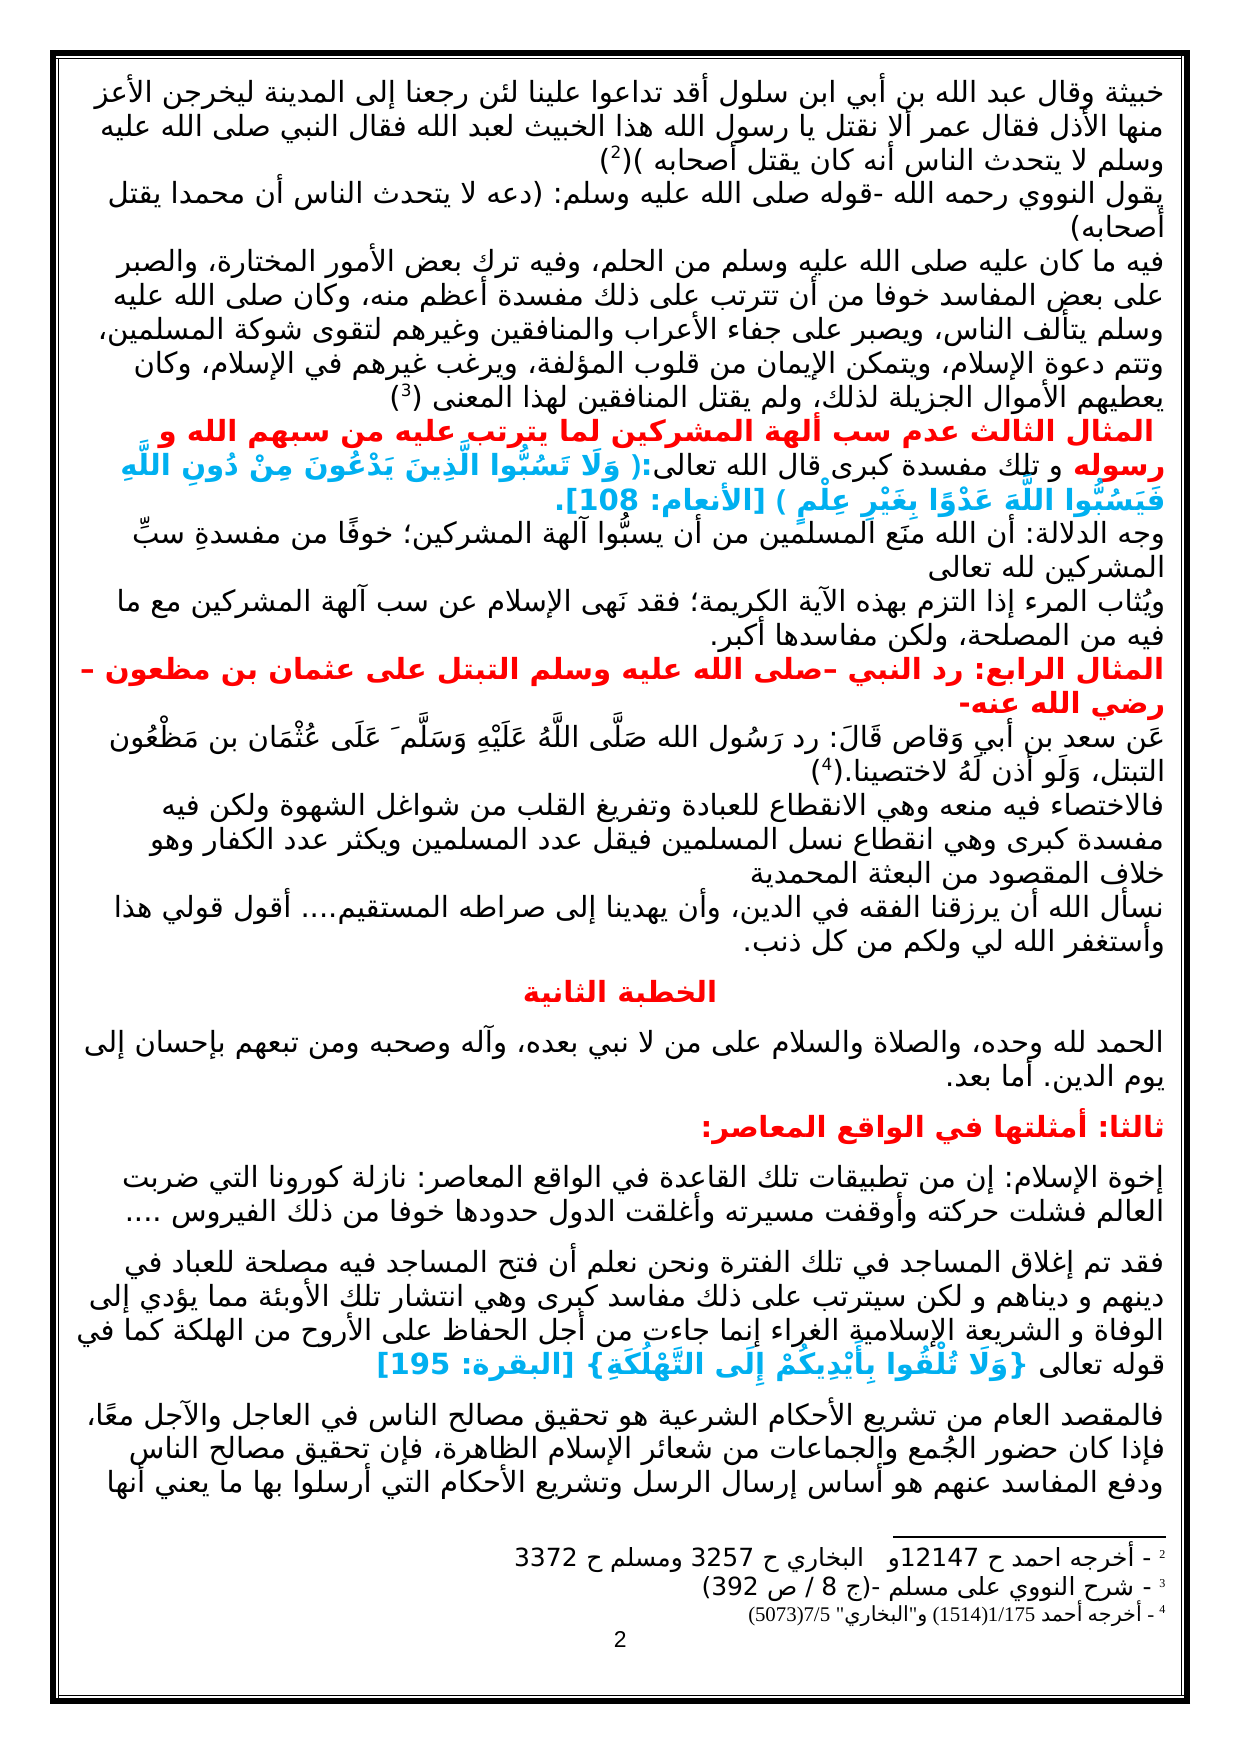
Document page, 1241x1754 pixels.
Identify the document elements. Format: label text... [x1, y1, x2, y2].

text وجه الدلالة: أن الله منَع المسلمين من أن يسبُّوا آلهة المشركين؛ خوفًا من مفسدةِ سبِّ المشركين لله تعالى [75, 517, 1165, 585]
text فقد تم إغلاق المساجد في تلك الفترة ونحن نعلم أن فتح المساجد فيه مصلحة للعباد في دينهم و ديناهم و لكن سيترتب على ذلك مفاسد كبرى وهي انتشار تلك الأوبئة مما يؤدي إلى الوفاة و الشريعة الإسلامية الغراء إنما جاءت من أجل الحفاظ على الأروح من الهلكة كما في قوله تعالى {وَلَا تُلْقُوا بِأَيْدِيكُمْ إِلَى التَّهْلُكَةِ} [البقرة: 195] [75, 1245, 1165, 1381]
text نسأل الله أن يرزقنا الفقه في الدين، وأن يهدينا إلى صراطه المستقيم.... أقول قولي هذا وأستغفر الله لي ولكم من كل ذنب. [75, 890, 1165, 958]
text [75, 75, 1165, 177]
text إخوة الإسلام: إن من تطبيقات تلك القاعدة في الواقع المعاصر: نازلة كورونا التي ضربت العالم فشلت حركته وأوقفت مسيرته وأغلقت الدول حدودها خوفا من ذلك الفيروس .... [75, 1161, 1165, 1229]
text المثال الرابع: رد النبي –صلى الله عليه وسلم التبتل على عثمان بن مظعون –رضي الله عنه- [75, 653, 1165, 721]
text المثال الثالث عدم سب ألهة المشركين لما يترتب عليه من سبهم الله و رسوله و تلك مفسدة كبرى قال الله تعالى:﴿ وَلَا تَسُبُّوا الَّذِينَ يَدْعُونَ مِنْ دُونِ اللَّهِ فَيَسُبُّوا اللَّهَ عَدْوًا بِغَيْرِ عِلْمٍ ﴾ [الأنعام: 108]. [75, 414, 1165, 517]
text الخطبة الثانية [75, 975, 1165, 1009]
text فيه ما كان عليه صلى الله عليه وسلم من الحلم، وفيه ترك بعض الأمور المختارة، والصبر على بعض المفاسد خوفا من أن تترتب على ذلك مفسدة أعظم منه، وكان صلى الله عليه وسلم يتألف الناس، ويصبر على جفاء الأعراب والمنافقين وغيرهم لتقوى شوكة المسلمين، وتتم دعوة الإسلام، ويتمكن الإيمان من قلوب المؤلفة، ويرغب غيرهم في الإسلام، وكان يعطيهم الأموال الجزيلة لذلك، ولم يقتل المنافقين لهذا المعنى () [75, 245, 1165, 414]
text فالاختصاء فيه منعه وهي الانقطاع للعبادة وتفريغ القلب من شواغل الشهوة ولكن فيه مفسدة كبرى وهي انقطاع نسل المسلمين فيقل عدد المسلمين ويكثر عدد الكفار وهو خلاف المقصود من البعثة المحمدية [75, 788, 1165, 890]
text ثالثا: أمثلتها في الواقع المعاصر: [75, 1110, 1165, 1144]
text ويُثاب المرء إذا التزم بهذه الآية الكريمة؛ فقد نَهى الإسلام عن سب آلهة المشركين مع ما فيه من المصلحة، ولكن مفاسدها أكبر. [75, 585, 1165, 653]
text عَن سعد بن أبي وَقاص قَالَ: رد رَسُول الله صَلَّى اللَّهُ عَلَيْهِ وَسَلَّم َ عَلَى عُثْمَان بن مَظْعُون التبتل، وَلَو أذن لَهُ لاختصينا.() [75, 721, 1165, 788]
text يقول النووي رحمه الله -قوله صلى الله عليه وسلم: (دعه لا يتحدث الناس أن محمدا يقتل أصحابه) [75, 177, 1165, 245]
text الحمد لله وحده، والصلاة والسلام على من لا نبي بعده، وآله وصحبه ومن تبعهم بإحسان إلى يوم الدين. أما بعد. [75, 1026, 1165, 1093]
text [75, 1398, 1165, 1500]
